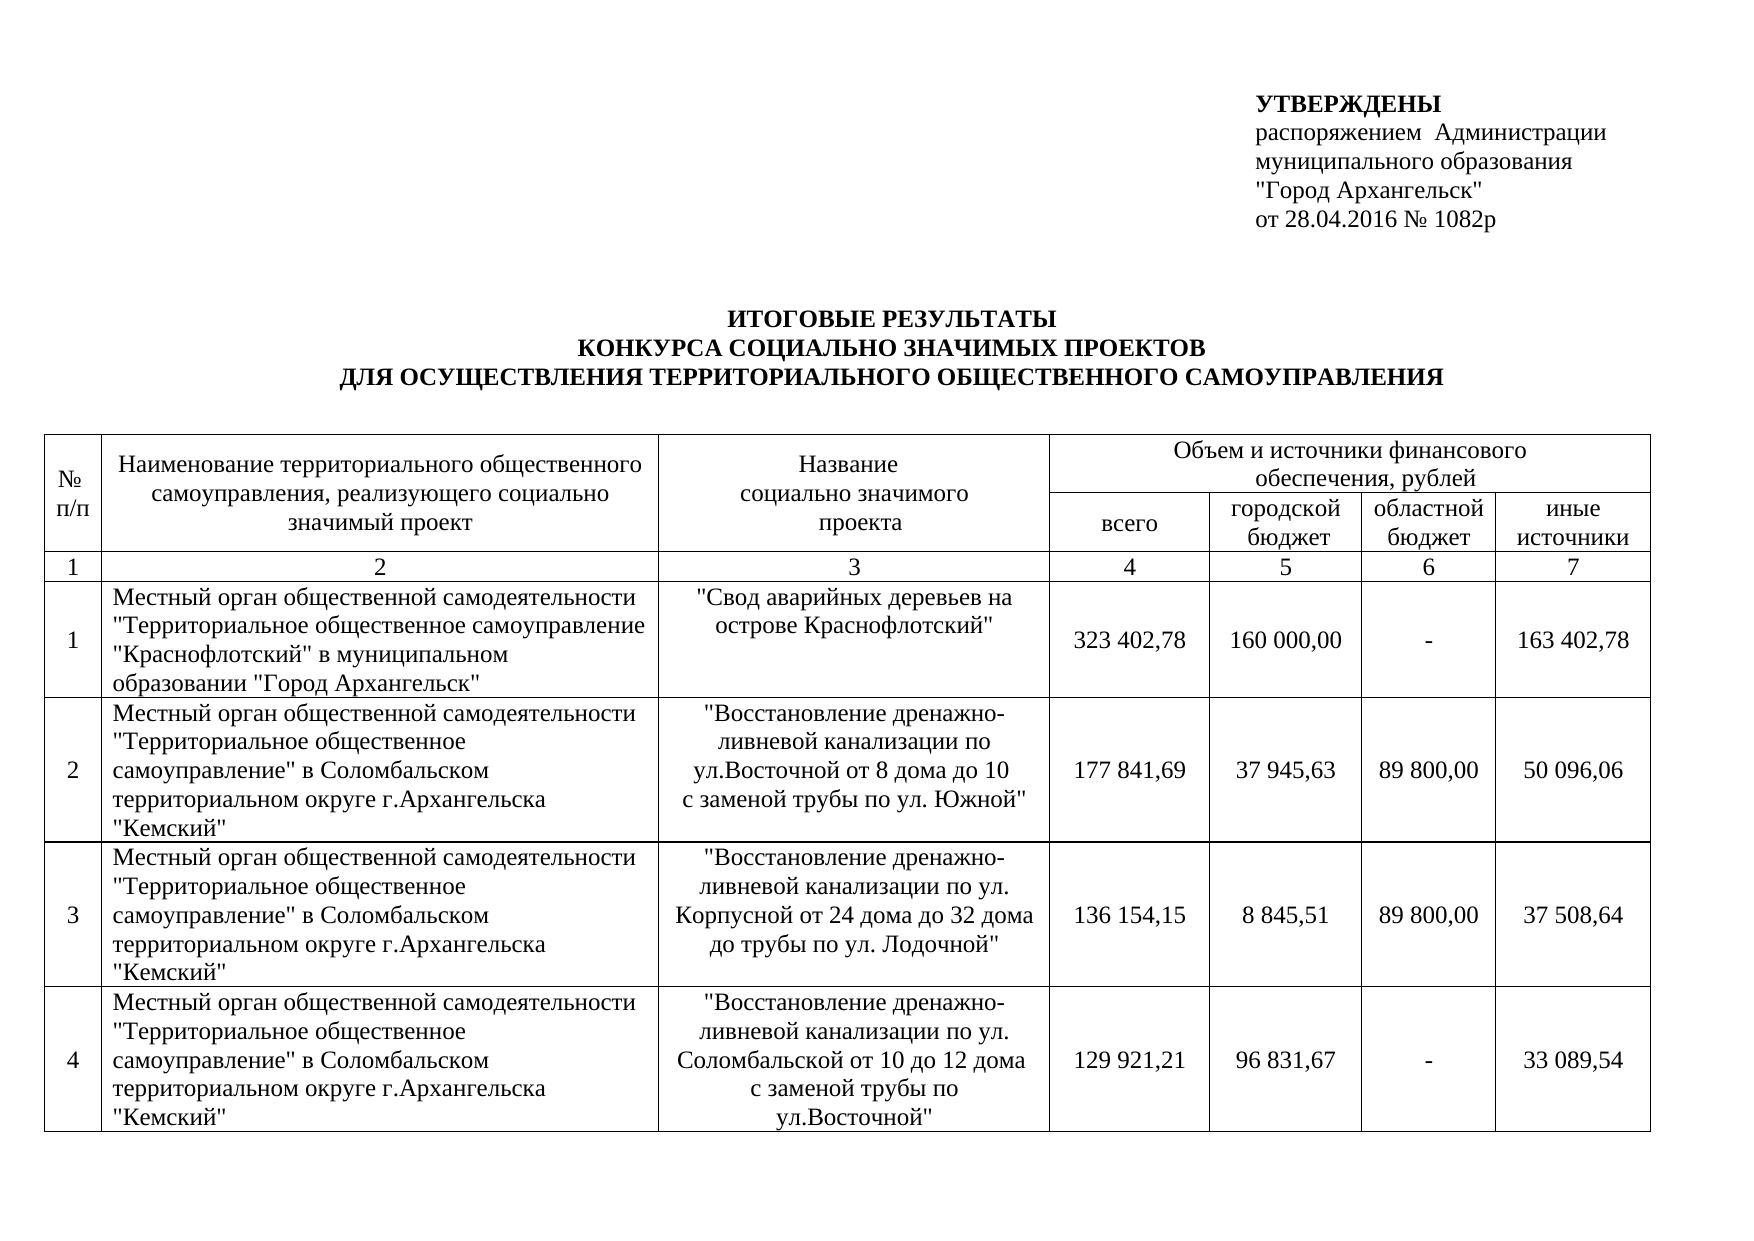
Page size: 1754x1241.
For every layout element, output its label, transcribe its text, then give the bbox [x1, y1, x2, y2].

table_header № п/п [45, 435, 101, 551]
text КОНКУРСА СОЦИАЛЬНО ЗНАЧИМЫХ ПРОЕКТОВ [89, 333, 1695, 362]
table_cell Местный орган общественной самодеятельности "Территориальное общественное самоуправление "Краснофлотский" в муниципальном образовании "Город Архангельск" [102, 582, 658, 697]
text УТВЕРЖДЕНЫ [1255, 89, 1695, 117]
table_header Объем и источники финансового обеспечения, рублей [1050, 435, 1650, 492]
table_cell 4 [1050, 552, 1209, 581]
table_cell 7 [1496, 552, 1650, 581]
text распоряжением Администрации [1255, 117, 1695, 146]
table_cell 89 800,00 [1362, 698, 1495, 841]
table_cell "Восстановление дренажно-ливневой канализации по ул. Корпусной от 24 дома до 32 дома до трубы по ул. Лодочной" [659, 843, 1049, 986]
text муниципального образования [1255, 146, 1695, 175]
table_cell 2 [102, 552, 658, 581]
table_header Название социально значимого проекта [659, 435, 1049, 551]
table_cell 4 [45, 987, 101, 1131]
text "Город Архангельск" [1255, 175, 1695, 204]
table_header Наименование территориального общественного самоуправления, реализующего социально значимый проект [102, 435, 658, 551]
table_cell 96 831,67 [1210, 987, 1361, 1131]
table_cell 6 [1362, 552, 1495, 581]
table_cell 33 089,54 [1496, 987, 1650, 1131]
table_cell 136 154,15 [1050, 843, 1209, 986]
table_cell областной бюджет [1362, 493, 1495, 551]
table_cell городской бюджет [1210, 493, 1361, 551]
text ДЛЯ ОСУЩЕСТВЛЕНИЯ ТЕРРИТОРИАЛЬНОГО ОБЩЕСТВЕННОГО САМОУПРАВЛЕНИЯ [89, 362, 1695, 391]
text ИТОГОВЫЕ РЕЗУЛЬТАТЫ [89, 304, 1695, 333]
table_cell 5 [1210, 552, 1361, 581]
table_cell 160 000,00 [1210, 582, 1361, 697]
table_cell "Свод аварийных деревьев на острове Краснофлотский" [659, 582, 1049, 697]
table_cell 50 096,06 [1496, 698, 1650, 841]
table_cell 2 [45, 698, 101, 841]
table_cell 3 [659, 552, 1049, 581]
table_cell Местный орган общественной самодеятельности "Территориальное общественное самоуправление" в Соломбальском территориальном округе г.Архангельска "Кемский" [102, 843, 658, 986]
table_cell 37 945,63 [1210, 698, 1361, 841]
table_cell "Восстановление дренажно-ливневой канализации по ул. Соломбальской от 10 до 12 дома с заменой трубы по ул.Восточной" [659, 987, 1049, 1131]
table_cell - [1362, 987, 1495, 1131]
table_cell 3 [45, 843, 101, 986]
table_cell 89 800,00 [1362, 843, 1495, 986]
table_cell 8 845,51 [1210, 843, 1361, 986]
table_cell всего [1050, 493, 1209, 551]
table_cell 1 [45, 552, 101, 581]
table_cell Местный орган общественной самодеятельности "Территориальное общественное самоуправление" в Соломбальском территориальном округе г.Архангельска "Кемский" [102, 698, 658, 841]
table_cell Местный орган общественной самодеятельности "Территориальное общественное самоуправление" в Соломбальском территориальном округе г.Архангельска "Кемский" [102, 987, 658, 1131]
table_cell 37 508,64 [1496, 843, 1650, 986]
text от 28.04.2016 № 1082р [1255, 204, 1695, 232]
table_cell "Восстановление дренажно-ливневой канализации по ул.Восточной от 8 дома до 10 с заменой трубы по ул. Южной" [659, 698, 1049, 841]
table_cell - [1362, 582, 1495, 697]
table_cell 1 [45, 582, 101, 697]
table_cell 177 841,69 [1050, 698, 1209, 841]
table_cell 163 402,78 [1496, 582, 1650, 697]
table_cell иные источники [1496, 493, 1650, 551]
table_cell 323 402,78 [1050, 582, 1209, 697]
table_cell 129 921,21 [1050, 987, 1209, 1131]
